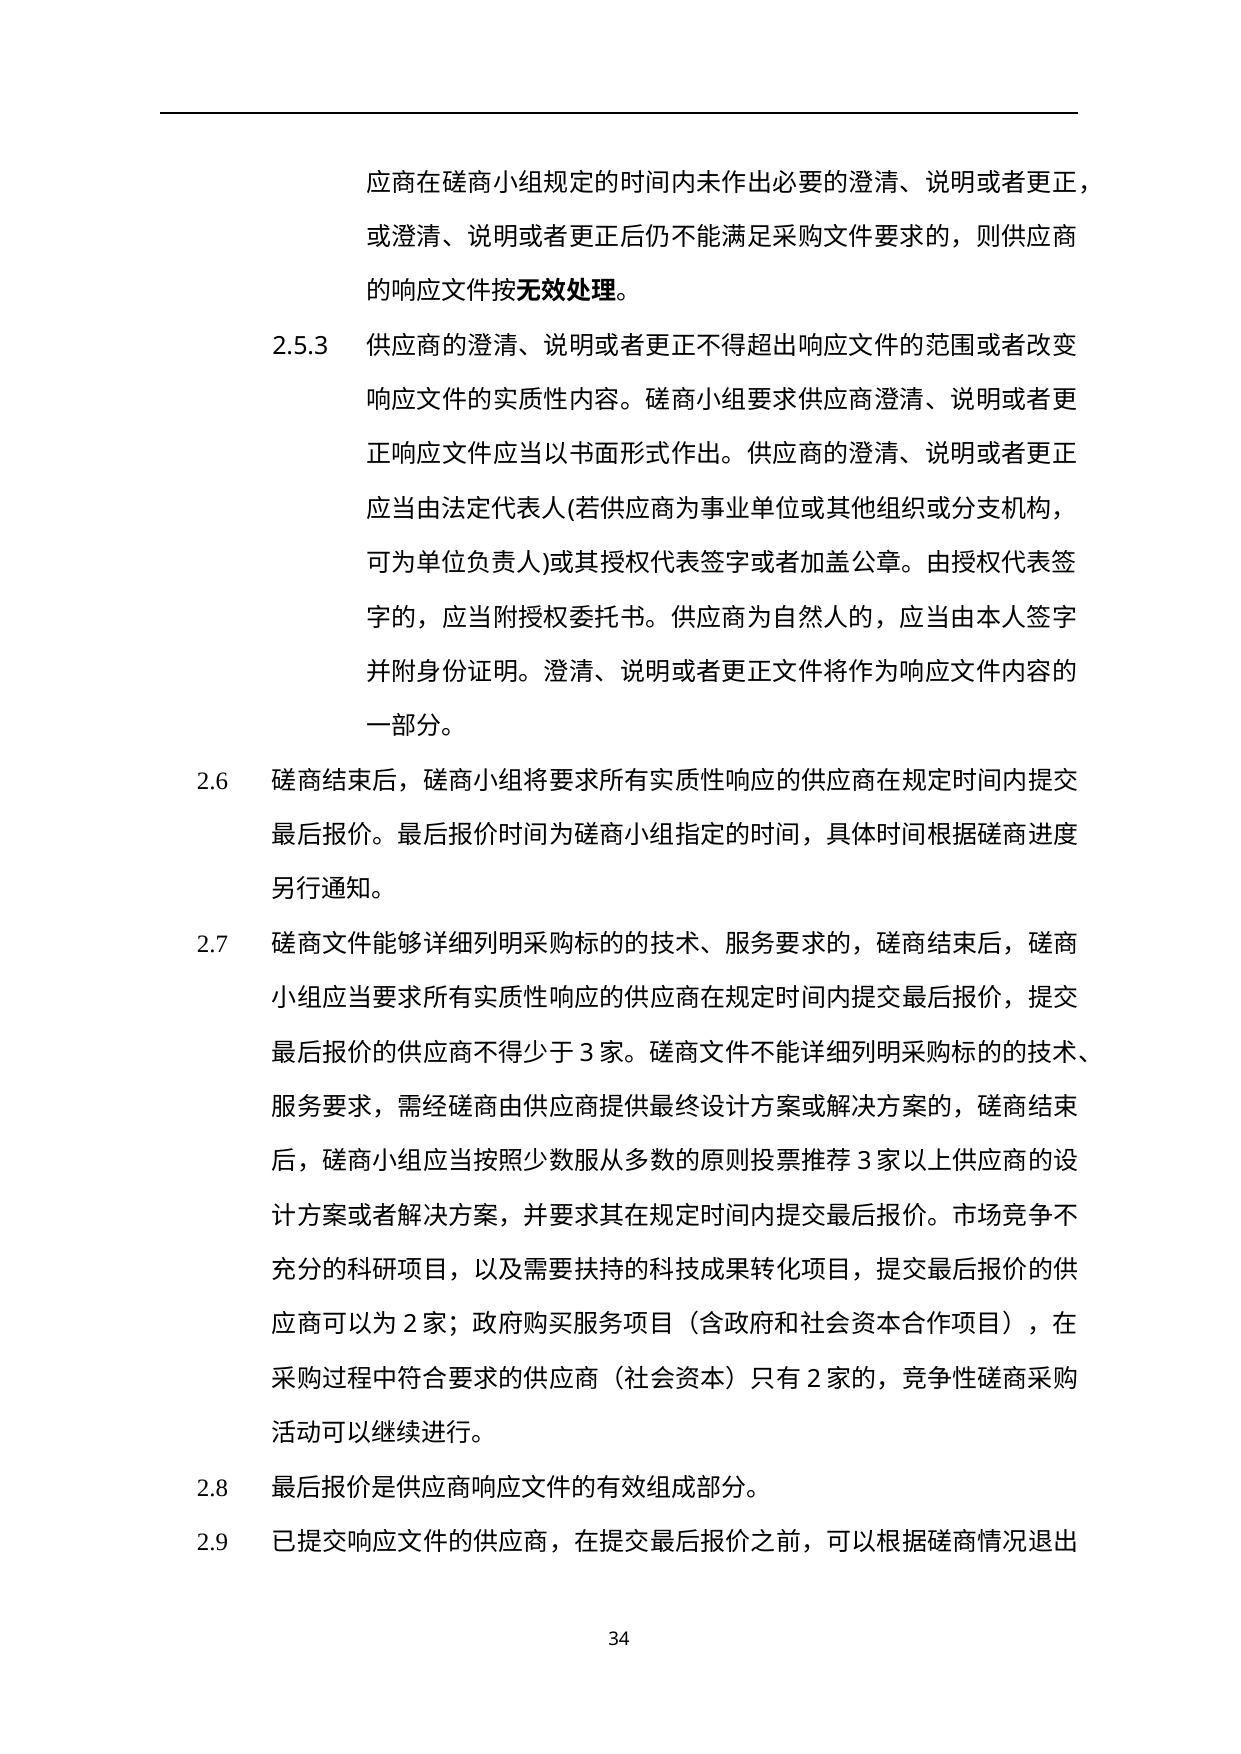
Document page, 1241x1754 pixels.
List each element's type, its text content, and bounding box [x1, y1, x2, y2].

list 最后报价是供应商响应文件的有效组成部分。 [197, 1467, 1078, 1503]
list 供应商的澄清、说明或者更正不得超出响应文件的范围或者改变响应文件的实质性内容。磋商小组要求供应商澄清、说明或者更正响应文件应当以书面形式作出。供应商的澄清、说明或者更正应当由法定代表人(若供应商为事业单位或其他组织或分支机构，可为单位负责人)或其授权代表签字或者加盖公章。由授权代表签字的，应当附授权委托书。供应商为自然人的，应当由本人签字并附身份证明。澄清、说明或者更正文件将作为响应文件内容的一部分。 [272, 325, 1078, 742]
list 磋商结束后，磋商小组将要求所有实质性响应的供应商在规定时间内提交最后报价。最后报价时间为磋商小组指定的时间，具体时间根据磋商进度另行通知。 [197, 760, 1078, 905]
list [197, 1521, 1078, 1558]
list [272, 162, 1078, 307]
list 磋商文件能够详细列明采购标的的技术、服务要求的，磋商结束后，磋商小组应当要求所有实质性响应的供应商在规定时间内提交最后报价，提交最后报价的供应商不得少于3家。磋商文件不能详细列明采购标的的技术、服务要求，需经磋商由供应商提供最终设计方案或解决方案的，磋商结束后，磋商小组应当按照少数服从多数的原则投票推荐3家以上供应商的设计方案或者解决方案，并要求其在规定时间内提交最后报价。市场竞争不充分的科研项目，以及需要扶持的科技成果转化项目，提交最后报价的供应商可以为2家；政府购买服务项目（含政府和社会资本合作项目），在采购过程中符合要求的供应商（社会资本）只有2家的，竞争性磋商采购活动可以继续进行。 [197, 923, 1078, 1449]
